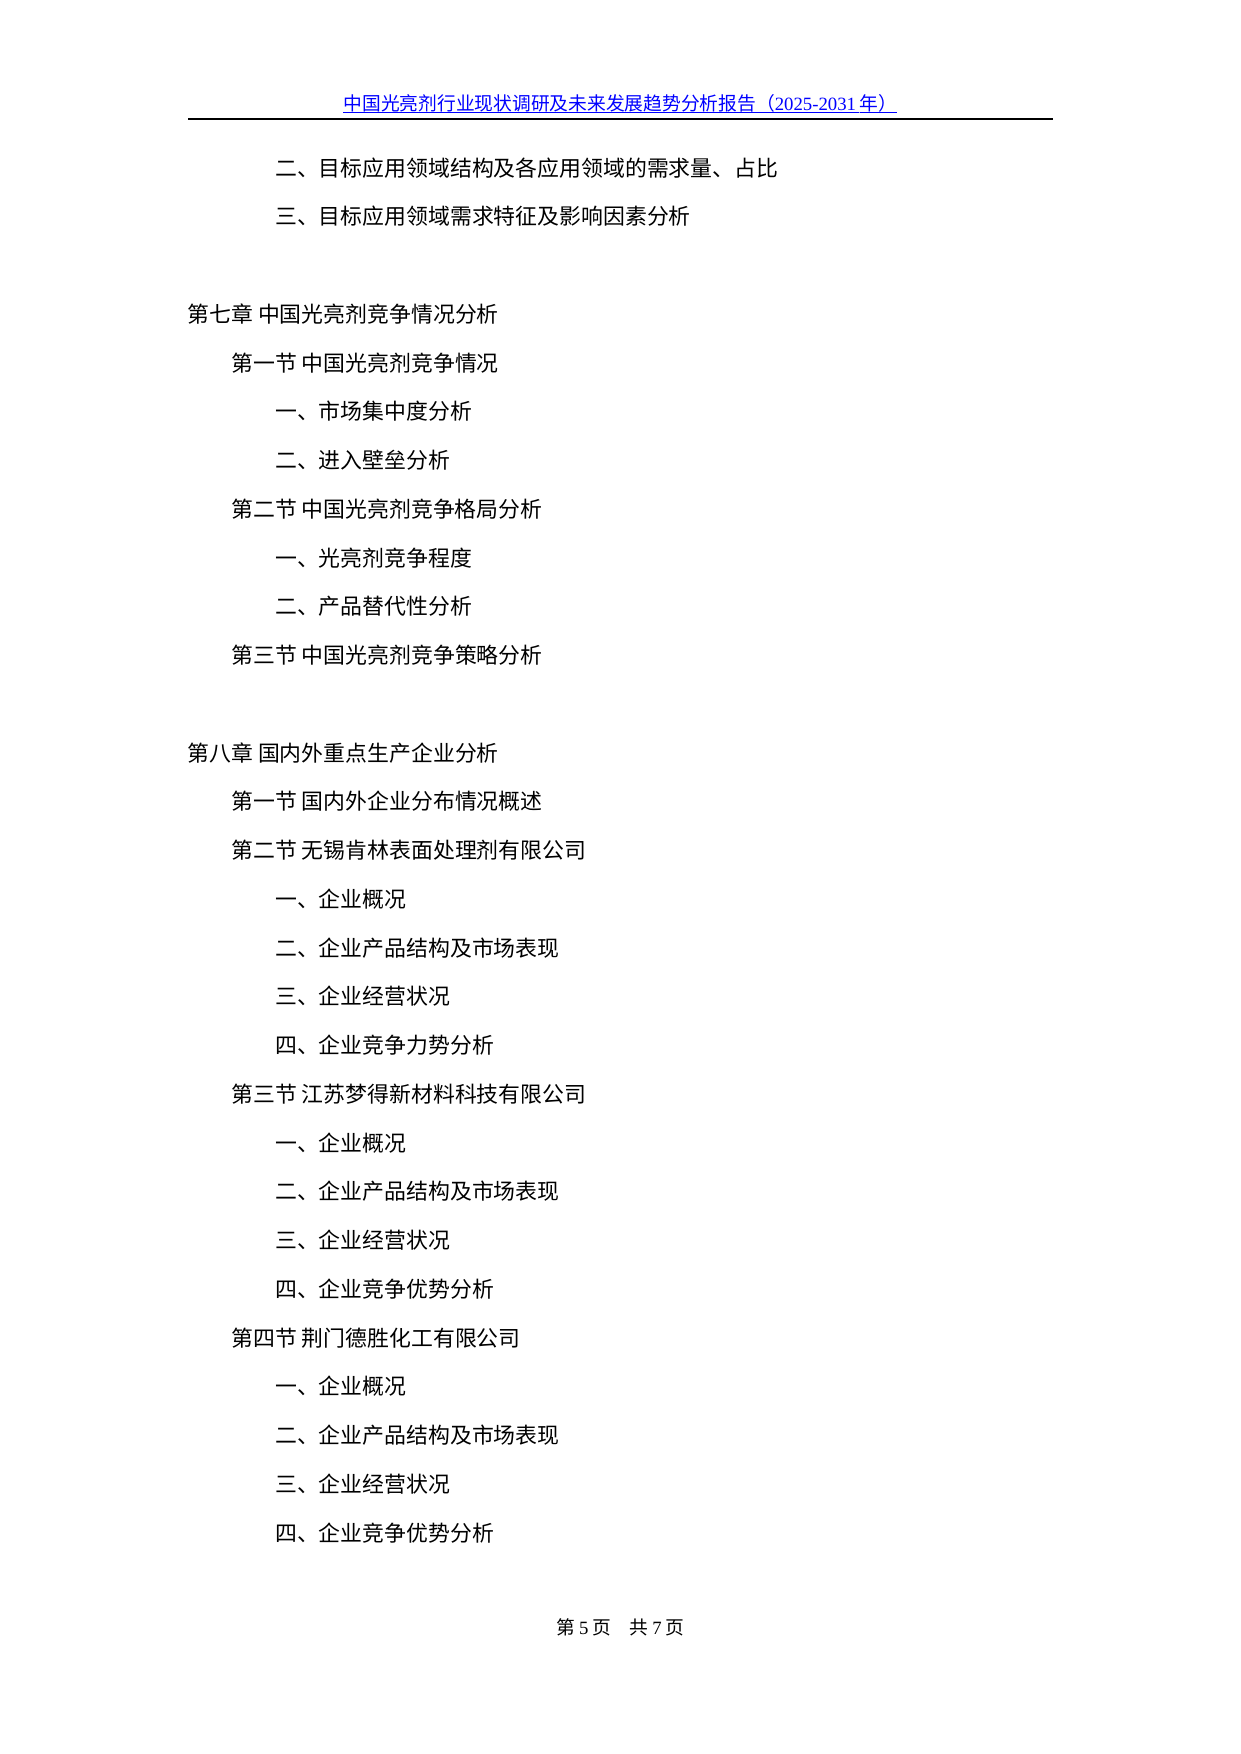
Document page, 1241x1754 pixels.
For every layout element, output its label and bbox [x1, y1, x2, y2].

text [187, 150, 1053, 1548]
